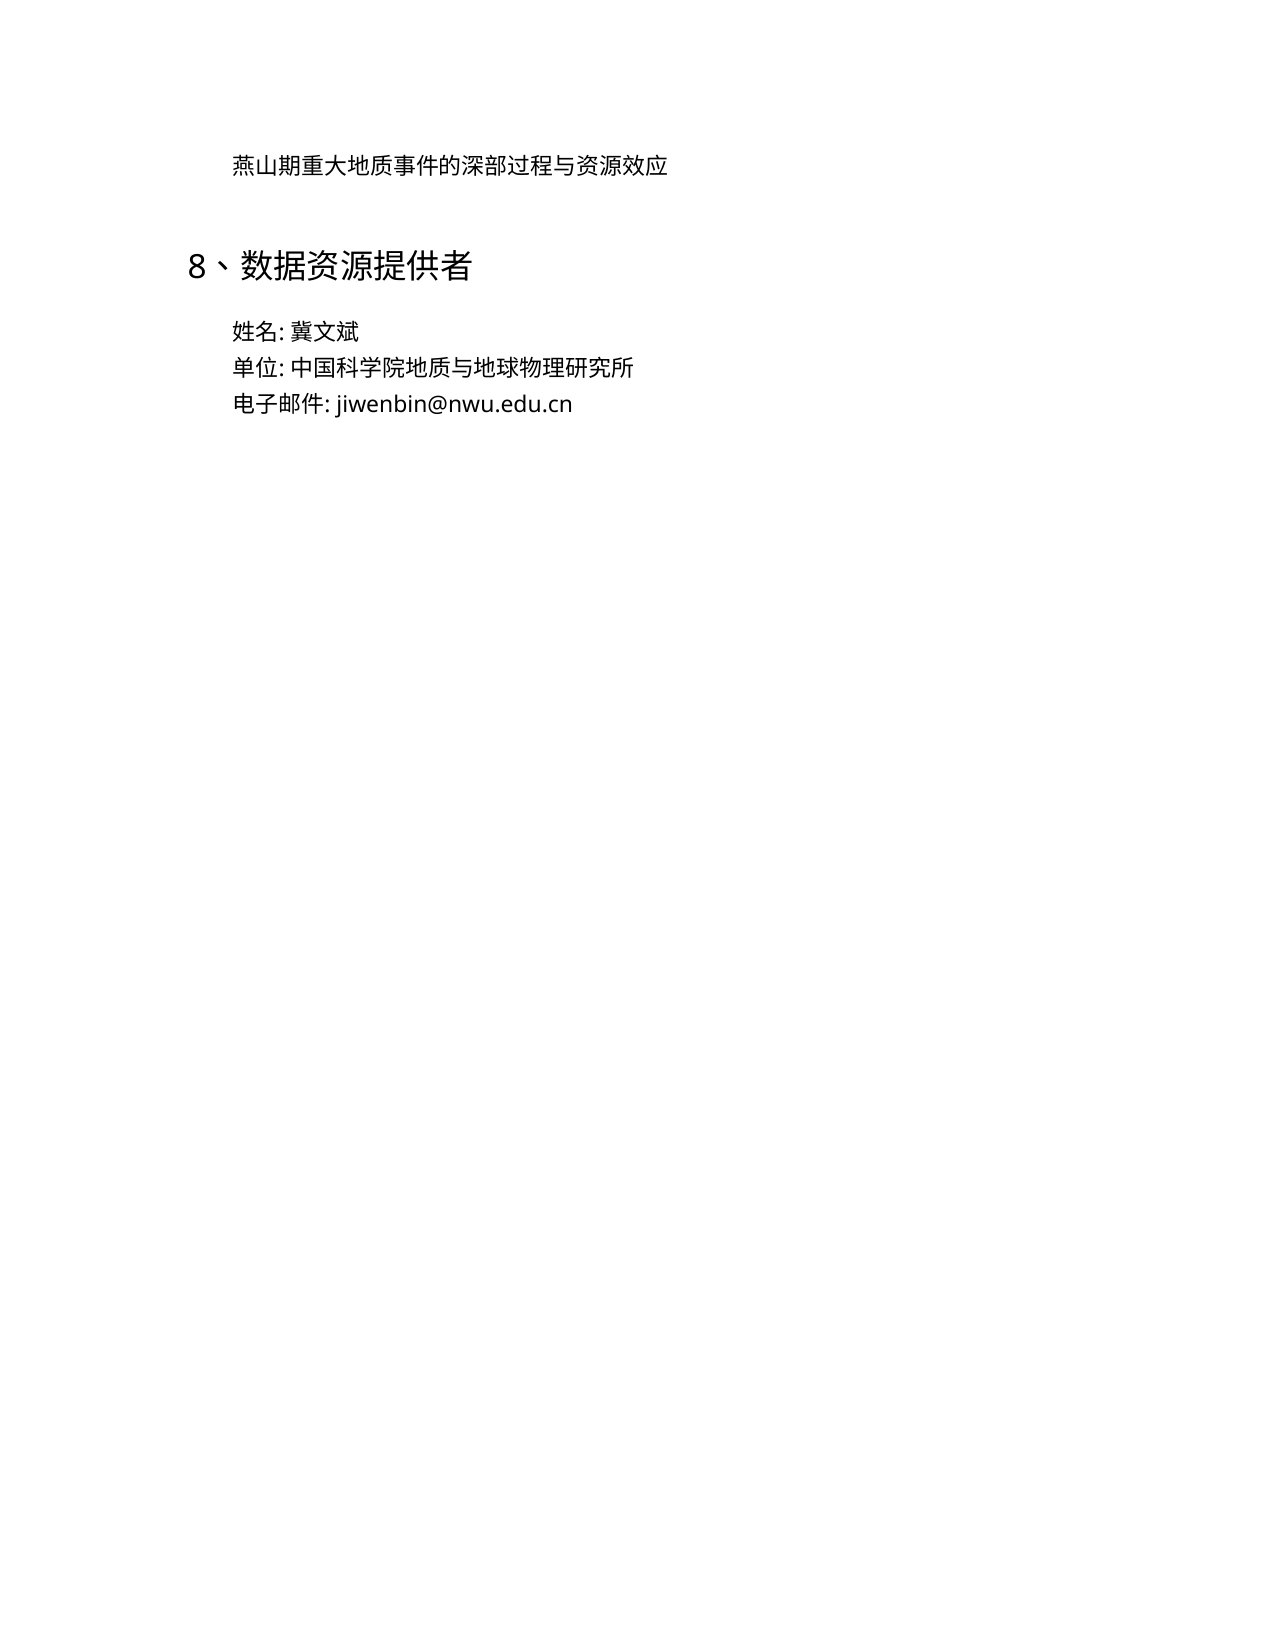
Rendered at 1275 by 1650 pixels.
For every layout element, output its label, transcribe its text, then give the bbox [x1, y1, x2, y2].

text 燕山期重大地质事件的深部过程与资源效应 [232, 150, 1087, 217]
text 8、数据资源提供者 [187, 243, 1087, 288]
text 姓名: 冀文斌 单位: 中国科学院地质与地球物理研究所 电子邮件: jiwenbin@nwu.edu.cn [232, 316, 1087, 491]
